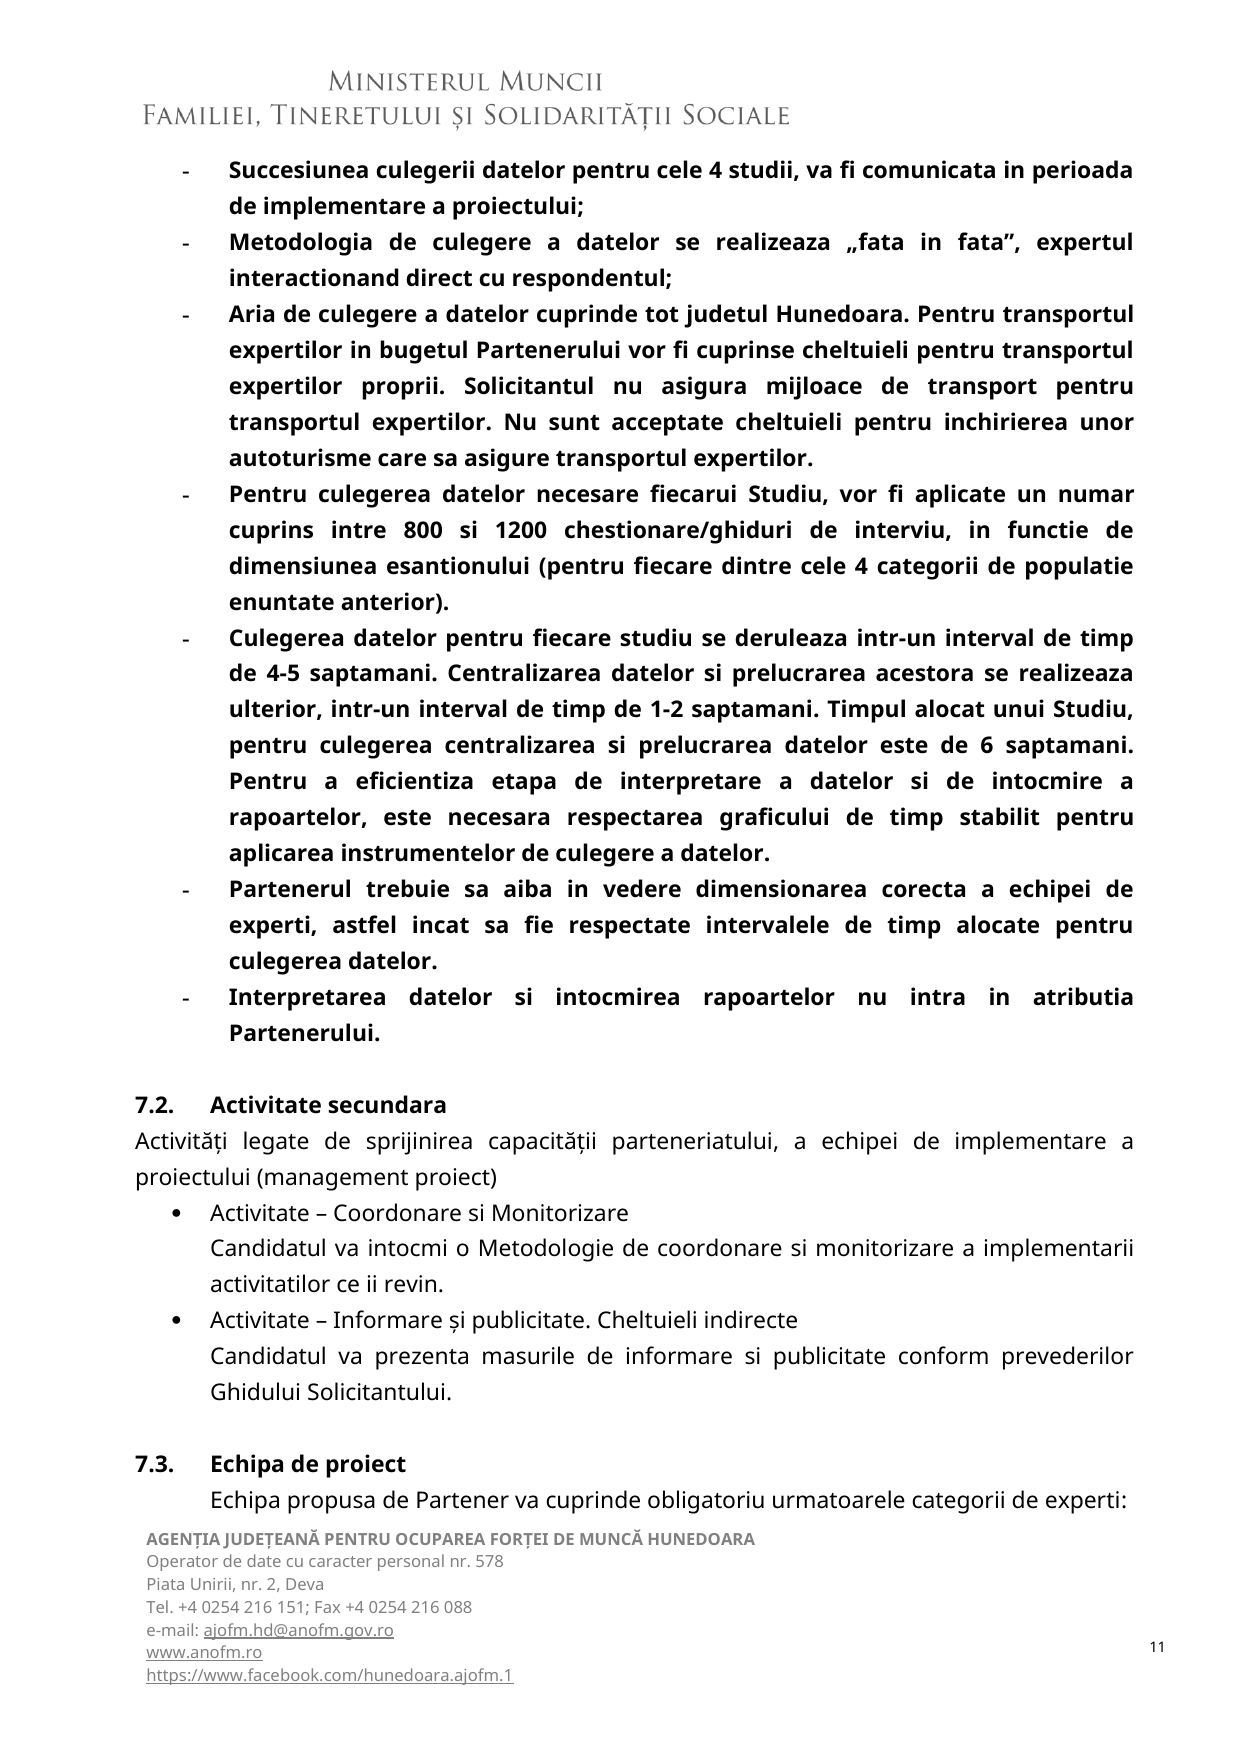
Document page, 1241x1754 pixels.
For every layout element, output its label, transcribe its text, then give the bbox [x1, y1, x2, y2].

list Candidatul va prezenta masurile de informare si publicitate conform prevederilor Ghidului Solicitantului. [210, 1340, 1135, 1407]
list Aria de culegere a datelor cuprinde tot judetul Hunedoara. Pentru transportul expertilor in bugetul Partenerului vor fi cuprinse cheltuieli pentru transportul expertilor proprii. Solicitantul nu asigura mijloace de transport pentru transportul expertilor. Nu sunt acceptate cheltuieli pentru inchirierea unor autoturisme care sa asigure transportul expertilor. [182, 298, 1135, 473]
picture [135, 55, 800, 138]
list Activitate – Coordonare si Monitorizare [172, 1196, 1135, 1228]
list Metodologia de culegere a datelor se realizeaza „fata in fata”, expertul interactionand direct cu respondentul; [182, 226, 1135, 293]
list Echipa propusa de Partener va cuprinde obligatoriu urmatoarele categorii de experti: [210, 1484, 1135, 1515]
list Echipa de proiect [135, 1448, 1135, 1479]
list Succesiunea culegerii datelor pentru cele 4 studii, va fi comunicata in perioada de implementare a proiectului; [182, 154, 1135, 221]
list Activitate secundara [135, 1089, 1135, 1120]
text Activități legate de sprijinirea capacității parteneriatului, a echipei de implementare a proiectului (management proiect) [135, 1124, 1135, 1192]
list Interpretarea datelor si intocmirea rapoartelor nu intra in atributia Partenerului. [182, 981, 1135, 1048]
list Activitate – Informare și publicitate. Cheltuieli indirecte [172, 1304, 1135, 1336]
list Partenerul trebuie sa aiba in vedere dimensionarea corecta a echipei de experti, astfel incat sa fie respectate intervalele de timp alocate pentru culegerea datelor. [182, 873, 1135, 976]
list Candidatul va intocmi o Metodologie de coordonare si monitorizare a implementarii activitatilor ce ii revin. [210, 1232, 1135, 1299]
list Pentru culegerea datelor necesare fiecarui Studiu, vor fi aplicate un numar cuprins intre 800 si 1200 chestionare/ghiduri de interviu, in functie de dimensiunea esantionului (pentru fiecare dintre cele 4 categorii de populatie enuntate anterior). [182, 478, 1135, 617]
list Culegerea datelor pentru fiecare studiu se deruleaza intr-un interval de timp de 4-5 saptamani. Centralizarea datelor si prelucrarea acestora se realizeaza ulterior, intr-un interval de timp de 1-2 saptamani. Timpul alocat unui Studiu, pentru culegerea centralizarea si prelucrarea datelor este de 6 saptamani. Pentru a eficientiza etapa de interpretare a datelor si de intocmire a rapoartelor, este necesara respectarea graficului de timp stabilit pentru aplicarea instrumentelor de culegere a datelor. [182, 621, 1135, 868]
